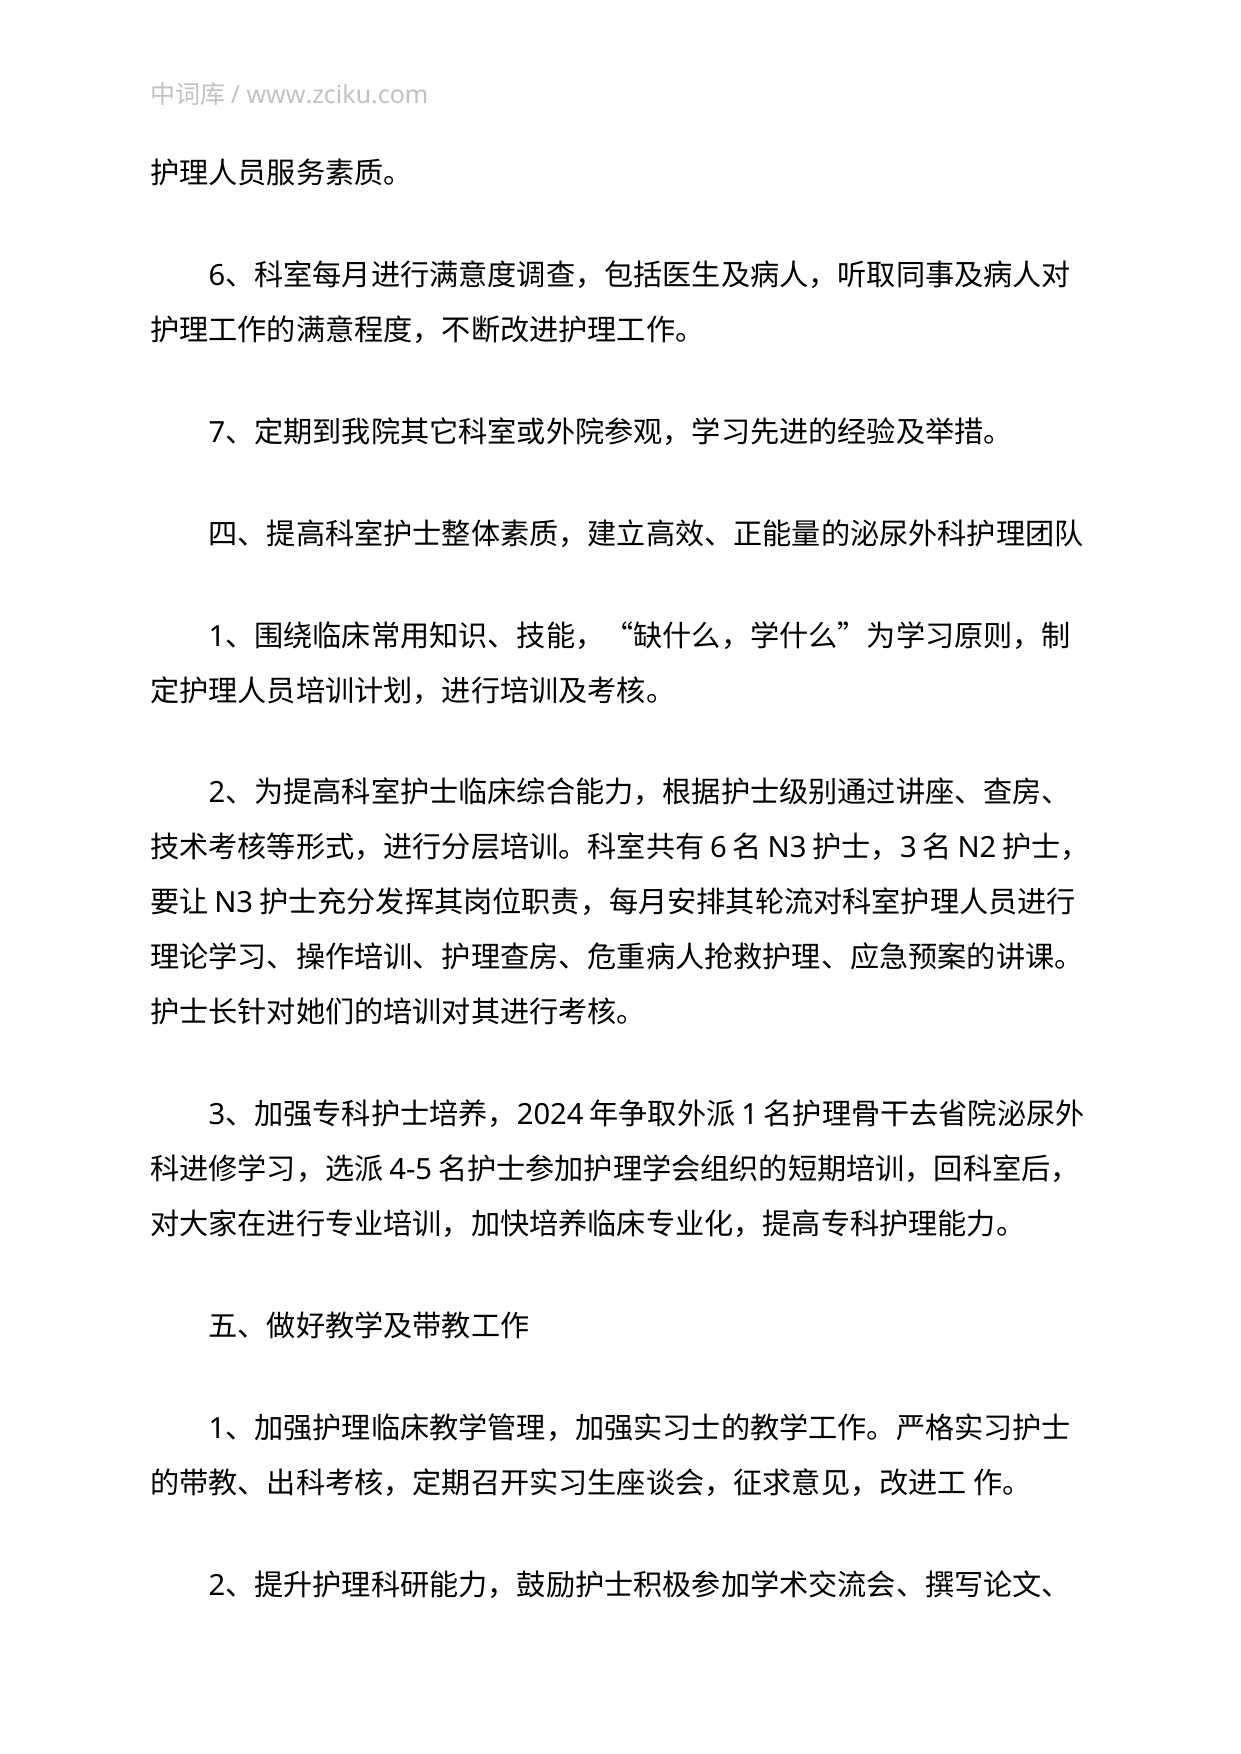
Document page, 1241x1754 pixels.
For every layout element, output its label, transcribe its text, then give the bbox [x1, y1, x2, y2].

text 四、提高科室护士整体素质，建立高效、正能量的泌尿外科护理团队 [150, 511, 1090, 553]
text 6、科室每月进行满意度调查，包括医生及病人，听取同事及病人对护理工作的满意程度，不断改进护理工作。 [150, 252, 1090, 349]
text 1、加强护理临床教学管理，加强实习士的教学工作。严格实习护士的带教、出科考核，定期召开实习生座谈会，征求意见，改进工 作。 [150, 1404, 1090, 1502]
text 1、围绕临床常用知识、技能，“缺什么，学什么”为学习原则，制定护理人员培训计划，进行培训及考核。 [150, 612, 1090, 709]
text 3、加强专科护士培养，2024年争取外派1名护理骨干去省院泌尿外科进修学习，选派4-5名护士参加护理学会组织的短期培训，回科室后，对大家在进行专业培训，加快培养临床专业化，提高专科护理能力。 [150, 1091, 1090, 1243]
text 2、为提高科室护士临床综合能力，根据护士级别通过讲座、查房、技术考核等形式，进行分层培训。科室共有6名N3护士，3名N2护士，要让N3护士充分发挥其岗位职责，每月安排其轮流对科室护理人员进行理论学习、操作培训、护理查房、危重病人抢救护理、应急预案的讲课。护士长针对她们的培训对其进行考核。 [150, 769, 1090, 1031]
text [150, 1561, 1090, 1603]
text 五、做好教学及带教工作 [150, 1302, 1090, 1345]
text 7、定期到我院其它科室或外院参观，学习先进的经验及举措。 [150, 408, 1090, 451]
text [150, 150, 1090, 192]
